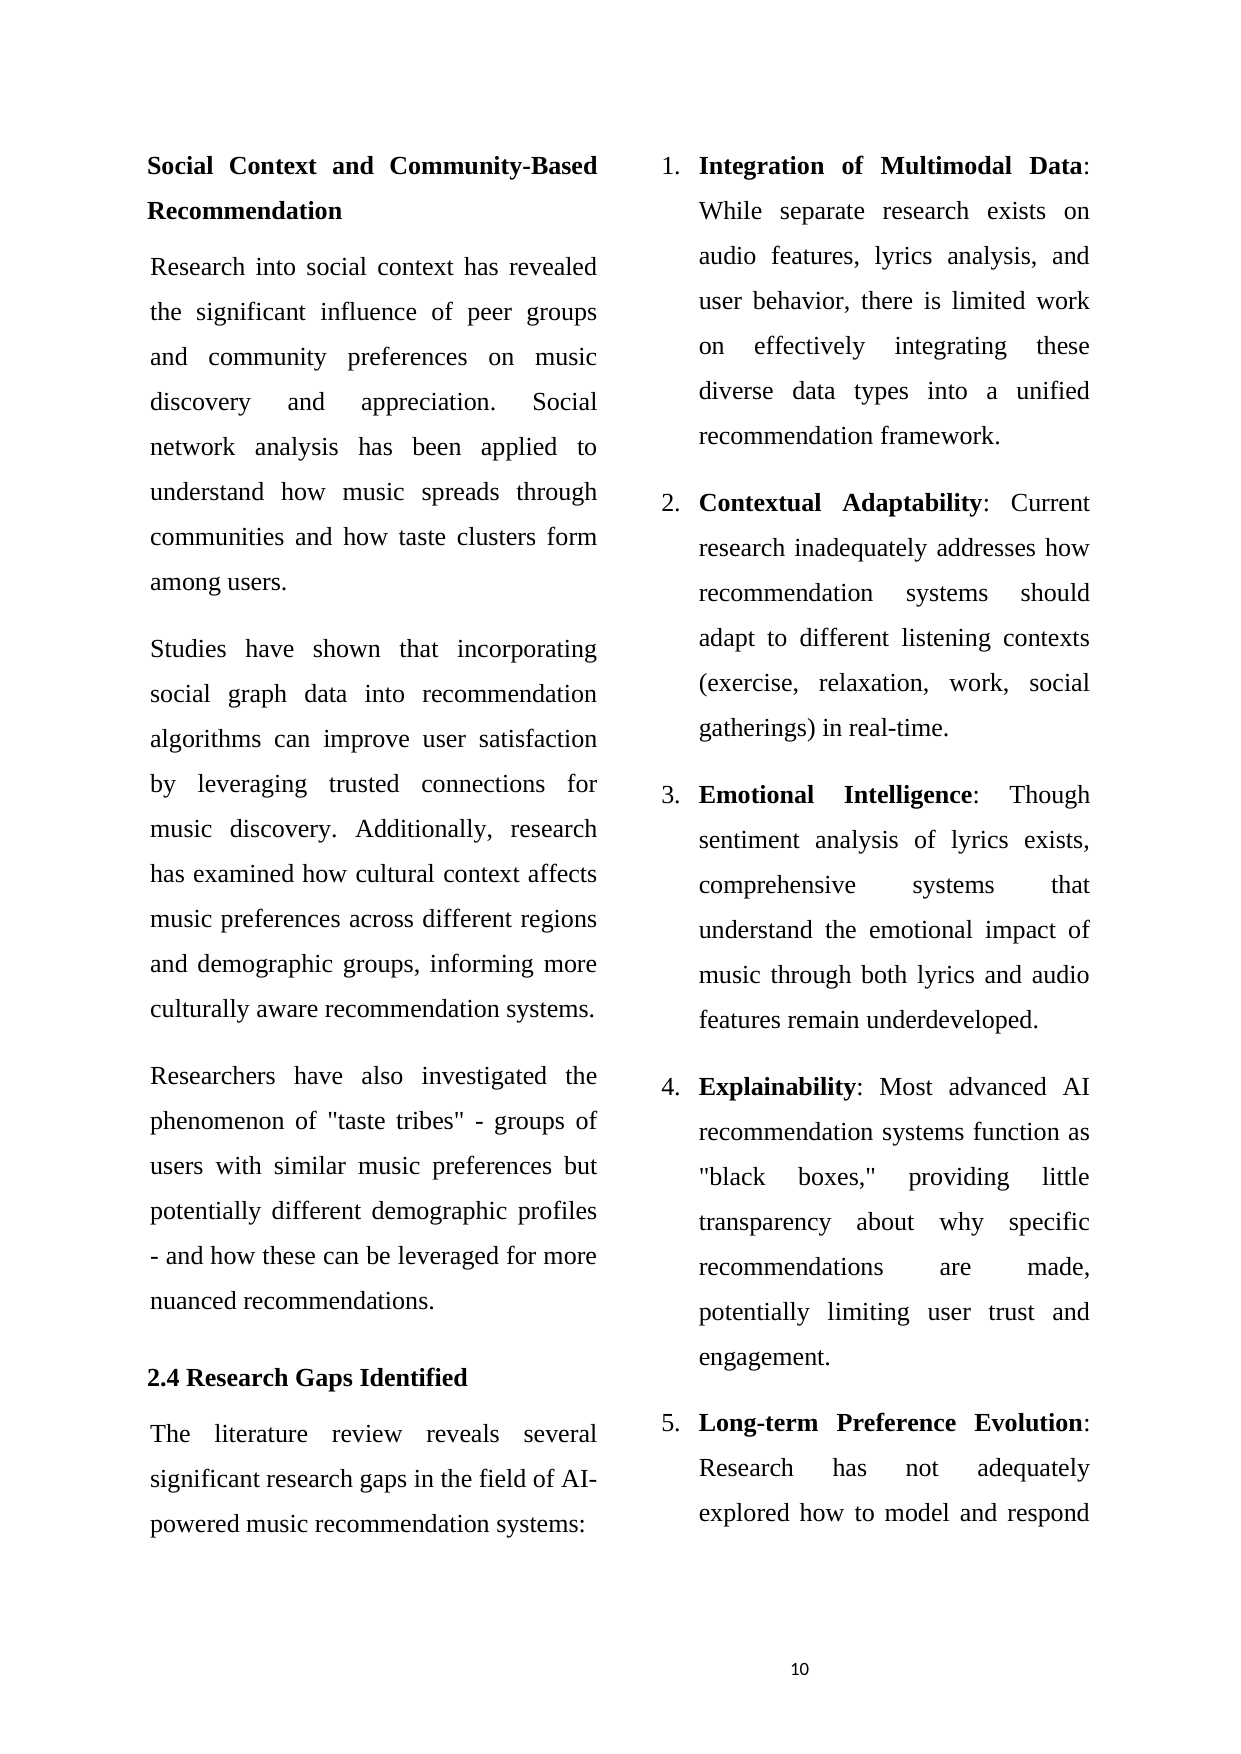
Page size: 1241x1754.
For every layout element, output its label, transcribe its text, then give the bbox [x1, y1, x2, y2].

text Research into social context has revealed the significant influence of peer groups and community preferences on music discovery and appreciation. Social network analysis has been applied to understand how music spreads through communities and how taste clusters form among users. [150, 251, 598, 596]
text 2.4 Research Gaps Identified [147, 1362, 598, 1392]
text Researchers have also investigated the phenomenon of "taste tribes" - groups of users with similar music preferences but potentially different demographic profiles - and how these can be leveraged for more nuanced recommendations. [150, 1060, 598, 1315]
text Studies have shown that incorporating social graph data into recommendation algorithms can improve user satisfaction by leveraging trusted connections for music discovery. Additionally, research has examined how cultural context affects music preferences across different regions and demographic groups, informing more culturally aware recommendation systems. [150, 633, 598, 1023]
text Social Context and Community-Based Recommendation [147, 150, 598, 225]
list Emotional Intelligence: Though sentiment analysis of lyrics exists, comprehensive systems that understand the emotional impact of music through both lyrics and audio features remain underdeveloped. [661, 779, 1090, 1034]
list Integration of Multimodal Data: While separate research exists on audio features, lyrics analysis, and user behavior, there is limited work on effectively integrating these diverse data types into a unified recommendation framework. [661, 150, 1090, 450]
text The literature review reveals several significant research gaps in the field of AI-powered music recommendation systems: [150, 1418, 598, 1538]
list Contextual Adaptability: Current research inadequately addresses how recommendation systems should adapt to different listening contexts (exercise, relaxation, work, social gatherings) in real-time. [661, 487, 1090, 742]
list Explainability: Most advanced AI recommendation systems function as "black boxes," providing little transparency about why specific recommendations are made, potentially limiting user trust and engagement. [661, 1071, 1090, 1371]
